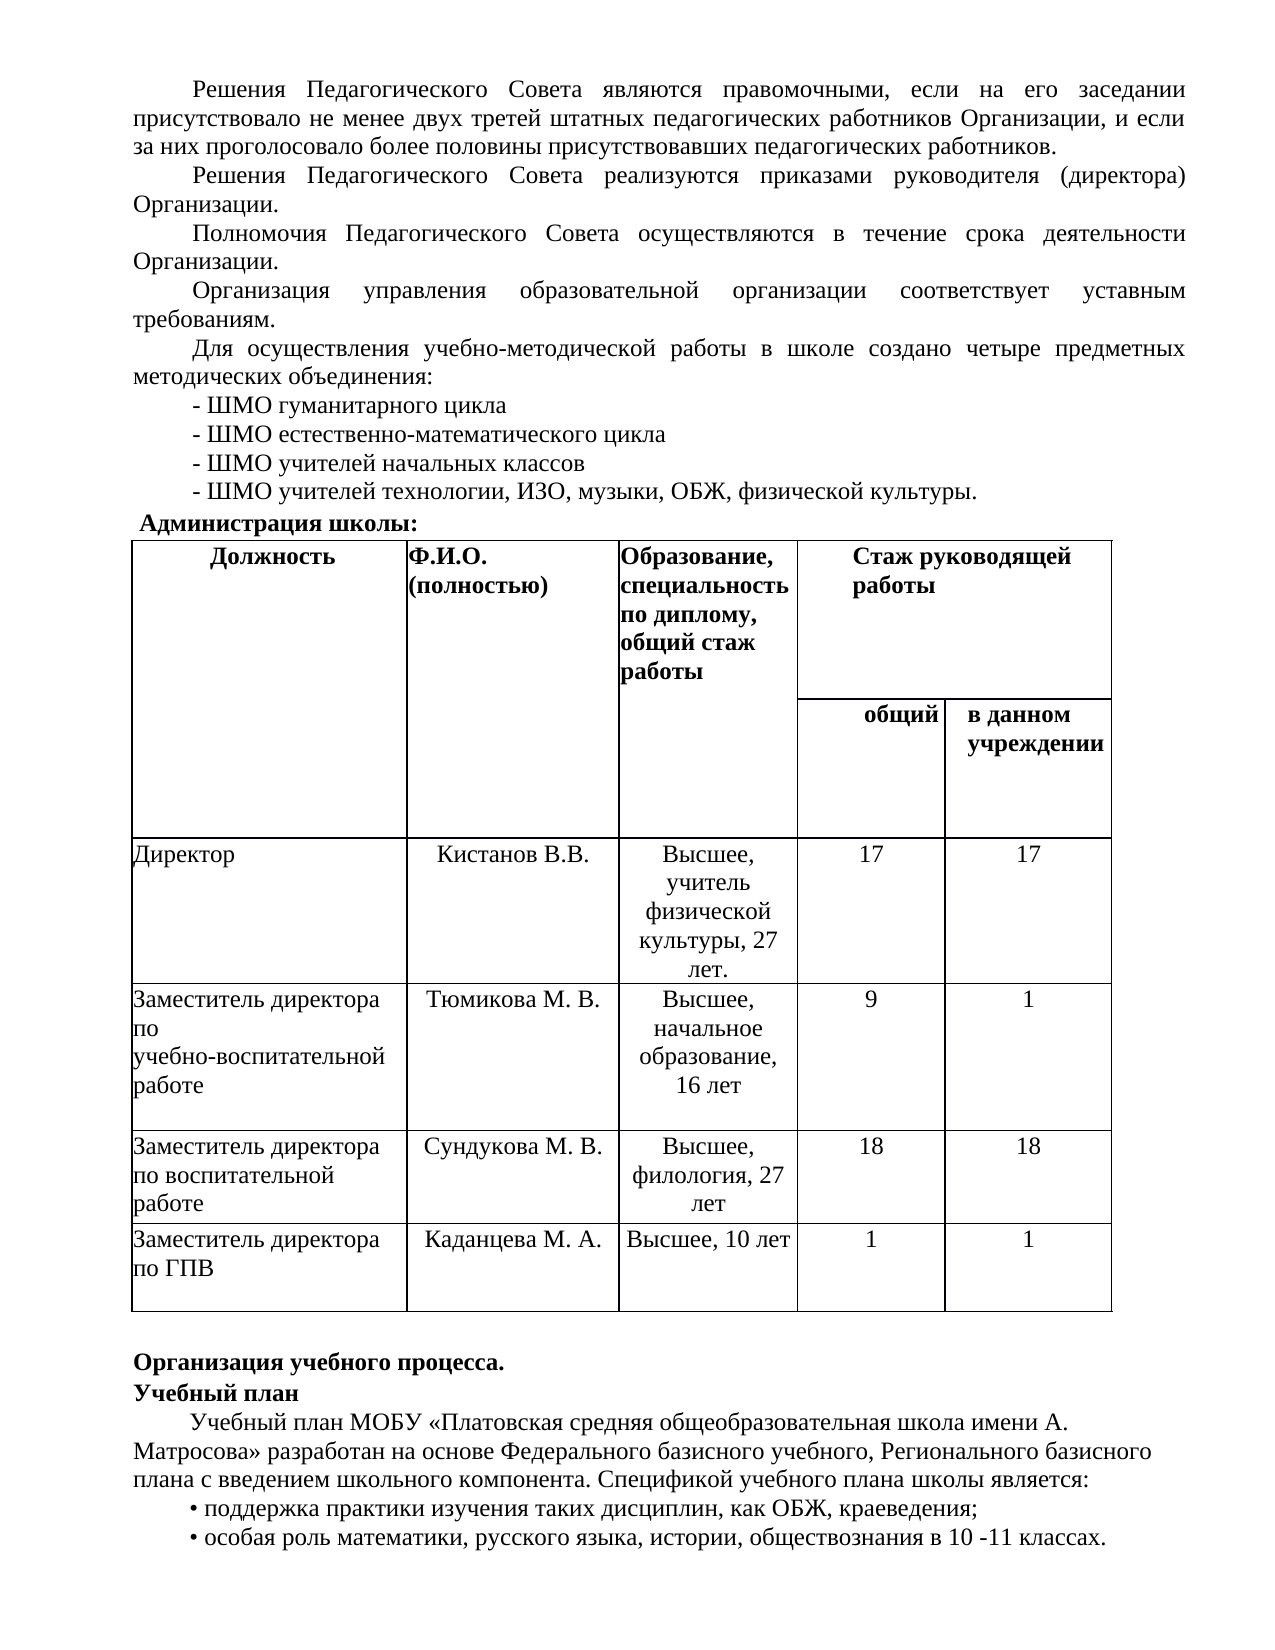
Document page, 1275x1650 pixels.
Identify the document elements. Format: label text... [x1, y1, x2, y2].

text Учебный план МОБУ «Платовская средняя общеобразовательная школа имени А. Матросова» разработан на основе Федерального базисного учебного, Регионального базисного плана с введением школьного компонента. Спецификой учебного плана школы является: [133, 1407, 1186, 1493]
text - ШМО учителей начальных классов [133, 448, 1186, 476]
text Организация учебного процесса. [133, 1347, 1186, 1375]
table_header Ф.И.О. (полностью) [408, 541, 618, 698]
table_cell 17 [798, 839, 944, 982]
text - ШМО естественно-математического цикла [133, 419, 1186, 448]
table_cell 1 [946, 1224, 1111, 1311]
text - ШМО учителей технологии, ИЗО, музыки, ОБЖ, физической культуры. [133, 476, 1186, 505]
table_cell 18 [798, 1131, 944, 1222]
text Учебный план [133, 1378, 1186, 1407]
table_cell общий [798, 700, 944, 837]
table_cell Каданцева М. А. [408, 1224, 618, 1311]
table_header Стаж руководящей работы [798, 541, 1111, 698]
table_cell [133, 698, 406, 837]
table_cell Заместитель директора по учебно-воспитательной работе [133, 984, 406, 1129]
table_header Образование, специальность по диплому, общий стаж работы [620, 541, 797, 698]
table_cell Заместитель директора по воспитательной работе [133, 1131, 406, 1222]
table_cell Сундукова М. В. [408, 1131, 618, 1222]
text Решения Педагогического Совета реализуются приказами руководителя (директора) Организации. [133, 160, 1186, 218]
table_cell Высшее, филология, 27 лет [620, 1131, 797, 1222]
text Для осуществления учебно-методической работы в школе создано четыре предметных методических объединения: [133, 333, 1186, 390]
table_cell Заместитель директора по ГПВ [133, 1224, 406, 1311]
table_cell Директор [133, 839, 406, 982]
table_cell [408, 698, 618, 837]
table_cell [620, 698, 797, 837]
table_cell Кистанов В.В. [408, 839, 618, 982]
text Решения Педагогического Совета являются правомочными, если на его заседании присутствовало не менее двух третей штатных педагогических работников Организации, и если за них проголосовало более половины присутствовавших педагогических работников. [133, 74, 1186, 160]
text Администрация школы: [133, 508, 1186, 537]
text • особая роль математики, русского языка, истории, обществознания в 10 -11 классах. [133, 1522, 1186, 1551]
text Полномочия Педагогического Совета осуществляются в течение срока деятельности Организации. [133, 218, 1186, 275]
table_cell 1 [798, 1224, 944, 1311]
table_cell Высшее, начальное образование, 16 лет [620, 984, 797, 1129]
text - ШМО гуманитарного цикла [133, 390, 1186, 419]
table_cell 18 [946, 1131, 1111, 1222]
text • поддержка практики изучения таких дисциплин, как ОБЖ, краеведения; [133, 1493, 1186, 1522]
table_cell в данном учреждении [946, 700, 1111, 837]
table_cell Тюмикова М. В. [408, 984, 618, 1129]
table_cell 9 [798, 984, 944, 1129]
table_cell 17 [946, 839, 1111, 982]
table_cell Высшее, учитель физической культуры, 27 лет. [620, 839, 797, 982]
table_header Должность [133, 541, 406, 698]
text Организация управления образовательной организации соответствует уставным требованиям. [133, 275, 1186, 333]
table_cell Высшее, 10 лет [620, 1224, 797, 1311]
table_cell 1 [946, 984, 1111, 1129]
